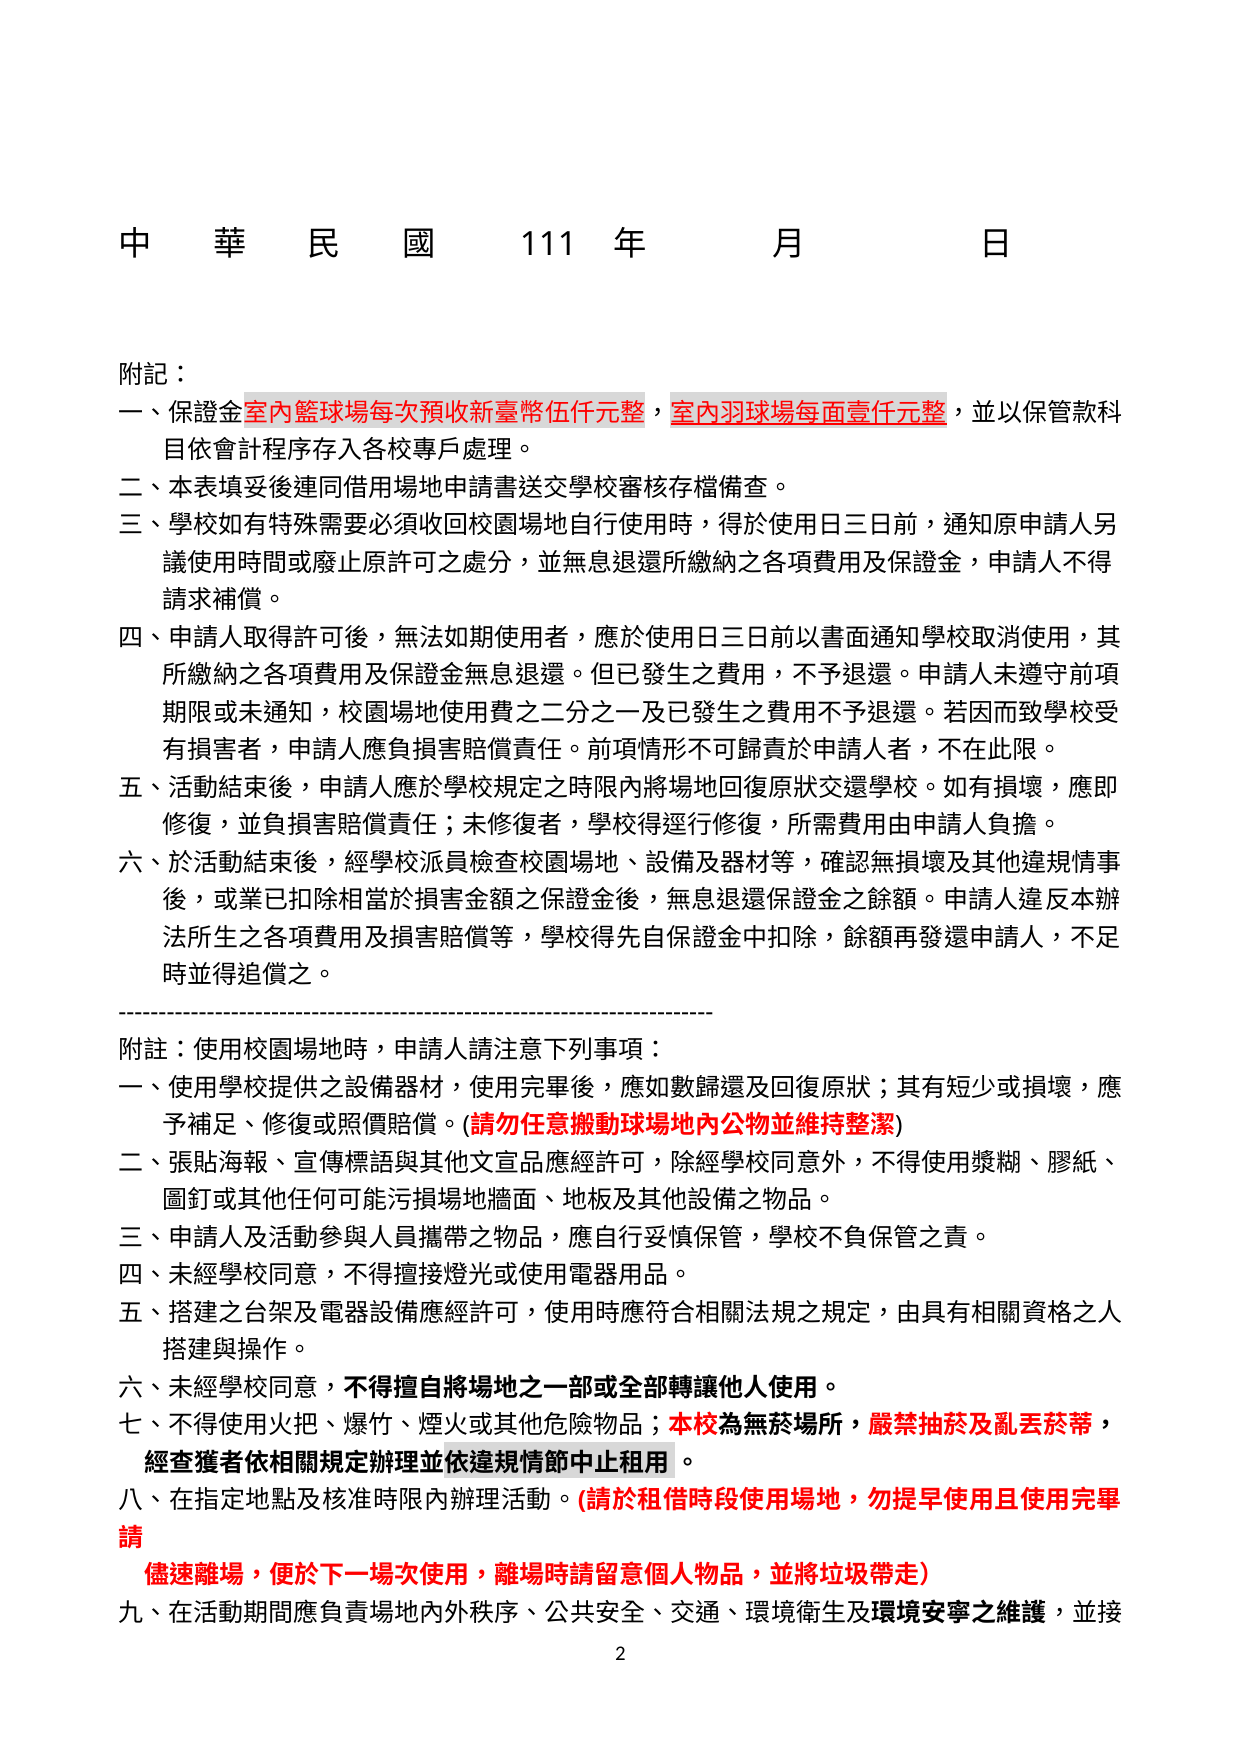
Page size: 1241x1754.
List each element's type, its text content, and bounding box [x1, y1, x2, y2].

text 二、張貼海報、宣傳標語與其他文宣品應經許可，除經學校同意外，不得使用漿糊、膠紙、圖釘或其他任何可能污損場地牆面、地板及其他設備之物品。 [118, 1141, 1122, 1216]
text 三、學校如有特殊需要必須收回校園場地自行使用時，得於使用日三日前，通知原申請人另議使用時間或廢止原許可之處分，並無息退還所繳納之各項費用及保證金，申請人不得請求補償。 [118, 504, 1122, 616]
text 五、搭建之台架及電器設備應經許可，使用時應符合相關法規之規定，由具有相關資格之人搭建與操作。 [118, 1291, 1122, 1366]
text 八、在指定地點及核准時限內辦理活動。(請於租借時段使用場地，勿提早使用且使用完畢請 [118, 1479, 1122, 1554]
text 四、申請人取得許可後，無法如期使用者，應於使用日三日前以書面通知學校取消使用，其所繳納之各項費用及保證金無息退還。但已發生之費用，不予退還。申請人未遵守前項期限或未通知，校園場地使用費之二分之一及已發生之費用不予退還。若因而致學校受有損害者，申請人應負損害賠償責任。前項情形不可歸責於申請人者，不在此限。 [118, 616, 1122, 766]
text -------------------------------------------------------------------------- [118, 991, 1122, 1029]
text 附註：使用校園場地時，申請人請注意下列事項： [118, 1029, 1122, 1066]
text 二、本表填妥後連同借用場地申請書送交學校審核存檔備查。 [118, 466, 1122, 504]
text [118, 1591, 1122, 1629]
text 四、未經學校同意，不得擅接燈光或使用電器用品。 [118, 1254, 1122, 1291]
text 經查獲者依相關規定辦理並依違規情節中止租用 。 [118, 1441, 1122, 1479]
text 儘速離場，便於下一場次使用，離場時請留意個人物品，並將垃圾帶走） [118, 1554, 1122, 1591]
text 一、使用學校提供之設備器材，使用完畢後，應如數歸還及回復原狀；其有短少或損壞，應予補足、修復或照價賠償。(請勿任意搬動球場地內公物並維持整潔) [118, 1066, 1122, 1141]
text 六、於活動結束後，經學校派員檢查校園場地、設備及器材等，確認無損壞及其他違規情事後，或業已扣除相當於損害金額之保證金後，無息退還保證金之餘額。申請人違反本辦法所生之各項費用及損害賠償等，學校得先自保證金中扣除，餘額再發還申請人，不足時並得追償之。 [118, 841, 1122, 991]
text 七、不得使用火把、爆竹、煙火或其他危險物品；本校為無菸場所，嚴禁抽菸及亂丟菸蒂， [118, 1404, 1122, 1441]
text 六、未經學校同意，不得擅自將場地之一部或全部轉讓他人使用。 [118, 1366, 1122, 1404]
text 中 華 民 國 111 年 月 日 [118, 204, 1014, 279]
text 五、活動結束後，申請人應於學校規定之時限內將場地回復原狀交還學校。如有損壞，應即修復，並負損害賠償責任；未修復者，學校得逕行修復，所需費用由申請人負擔。 [118, 766, 1122, 841]
text 一、保證金室內籃球場每次預收新臺幣伍仟元整，室內羽球場每面壹仟元整，並以保管款科目依會計程序存入各校專戶處理。 [118, 391, 1122, 466]
text 三、申請人及活動參與人員攜帶之物品，應自行妥慎保管，學校不負保管之責。 [118, 1216, 1122, 1254]
text 附記： [118, 354, 1122, 391]
